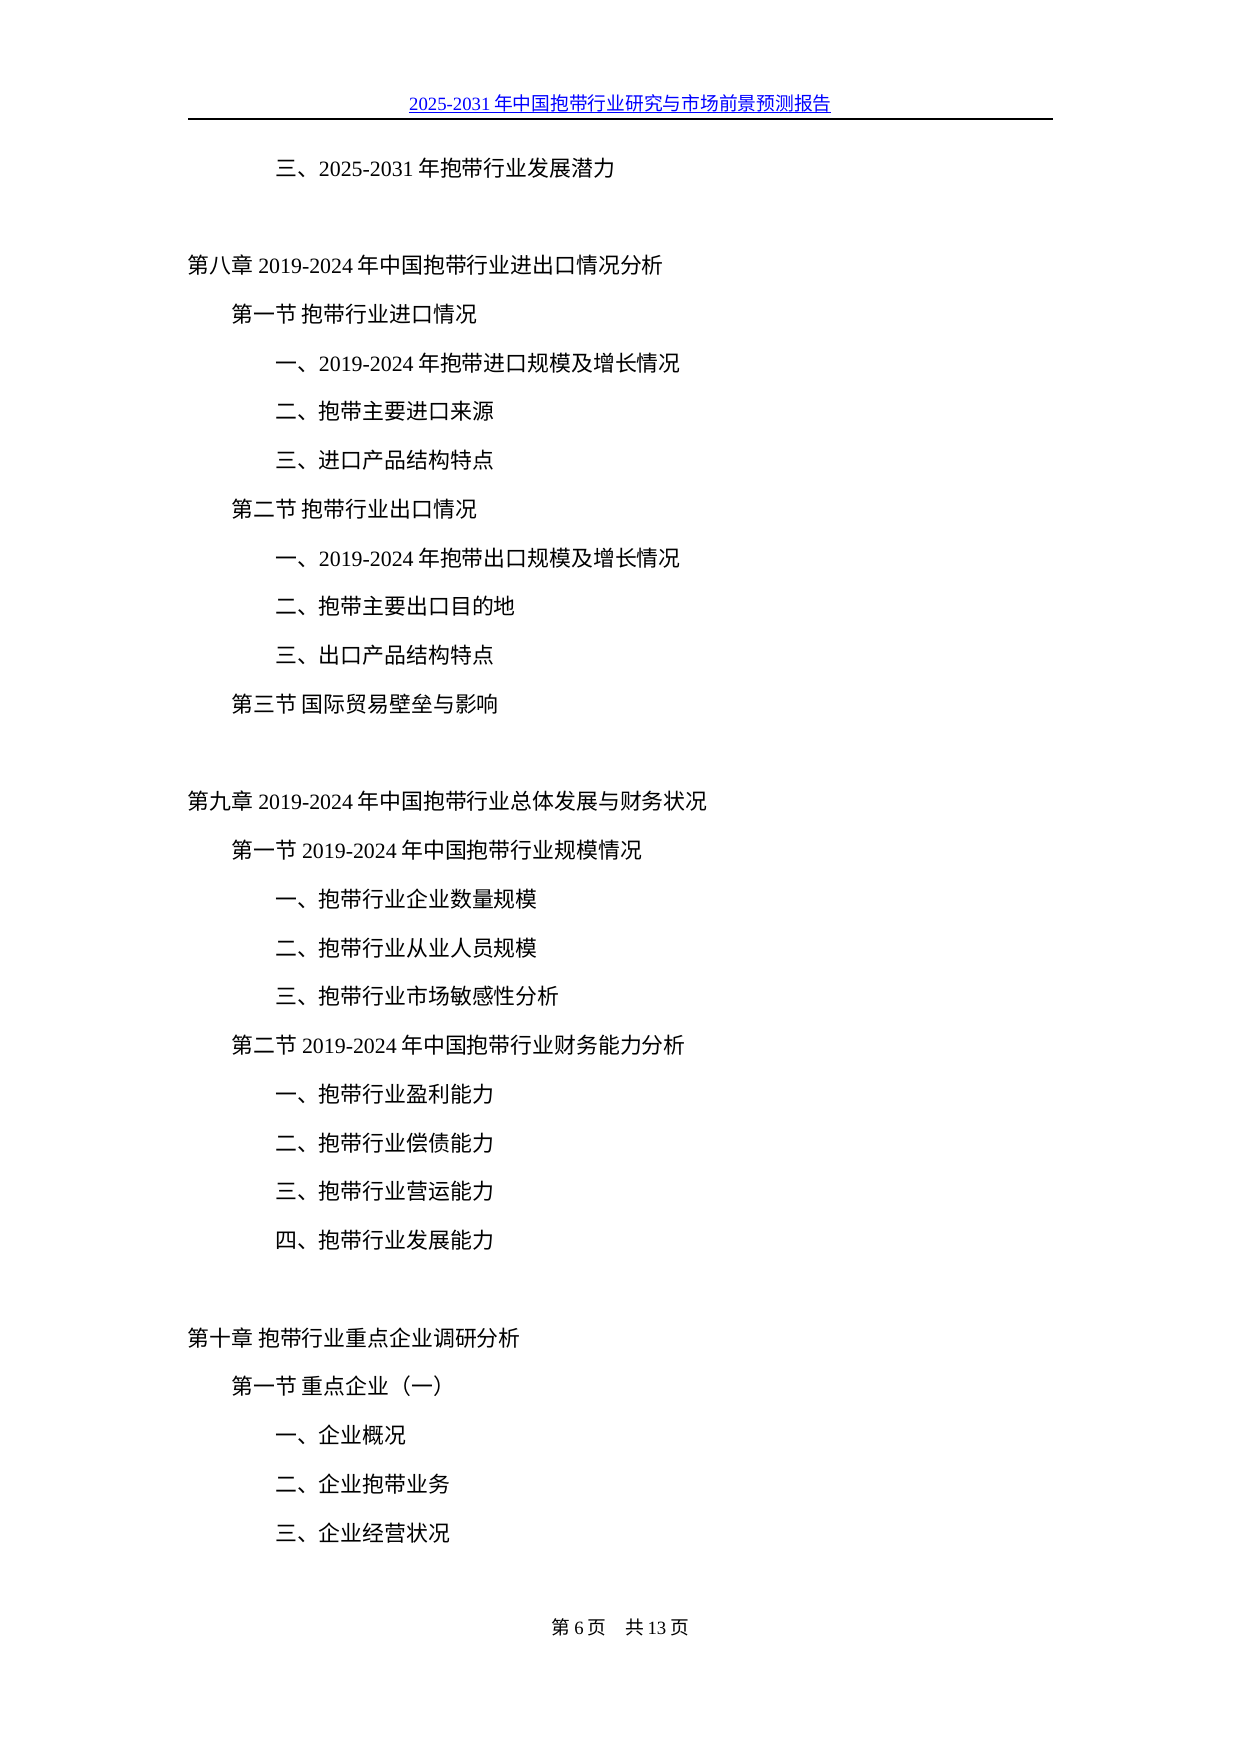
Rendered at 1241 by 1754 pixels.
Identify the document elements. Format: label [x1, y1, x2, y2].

text [187, 150, 1053, 1548]
